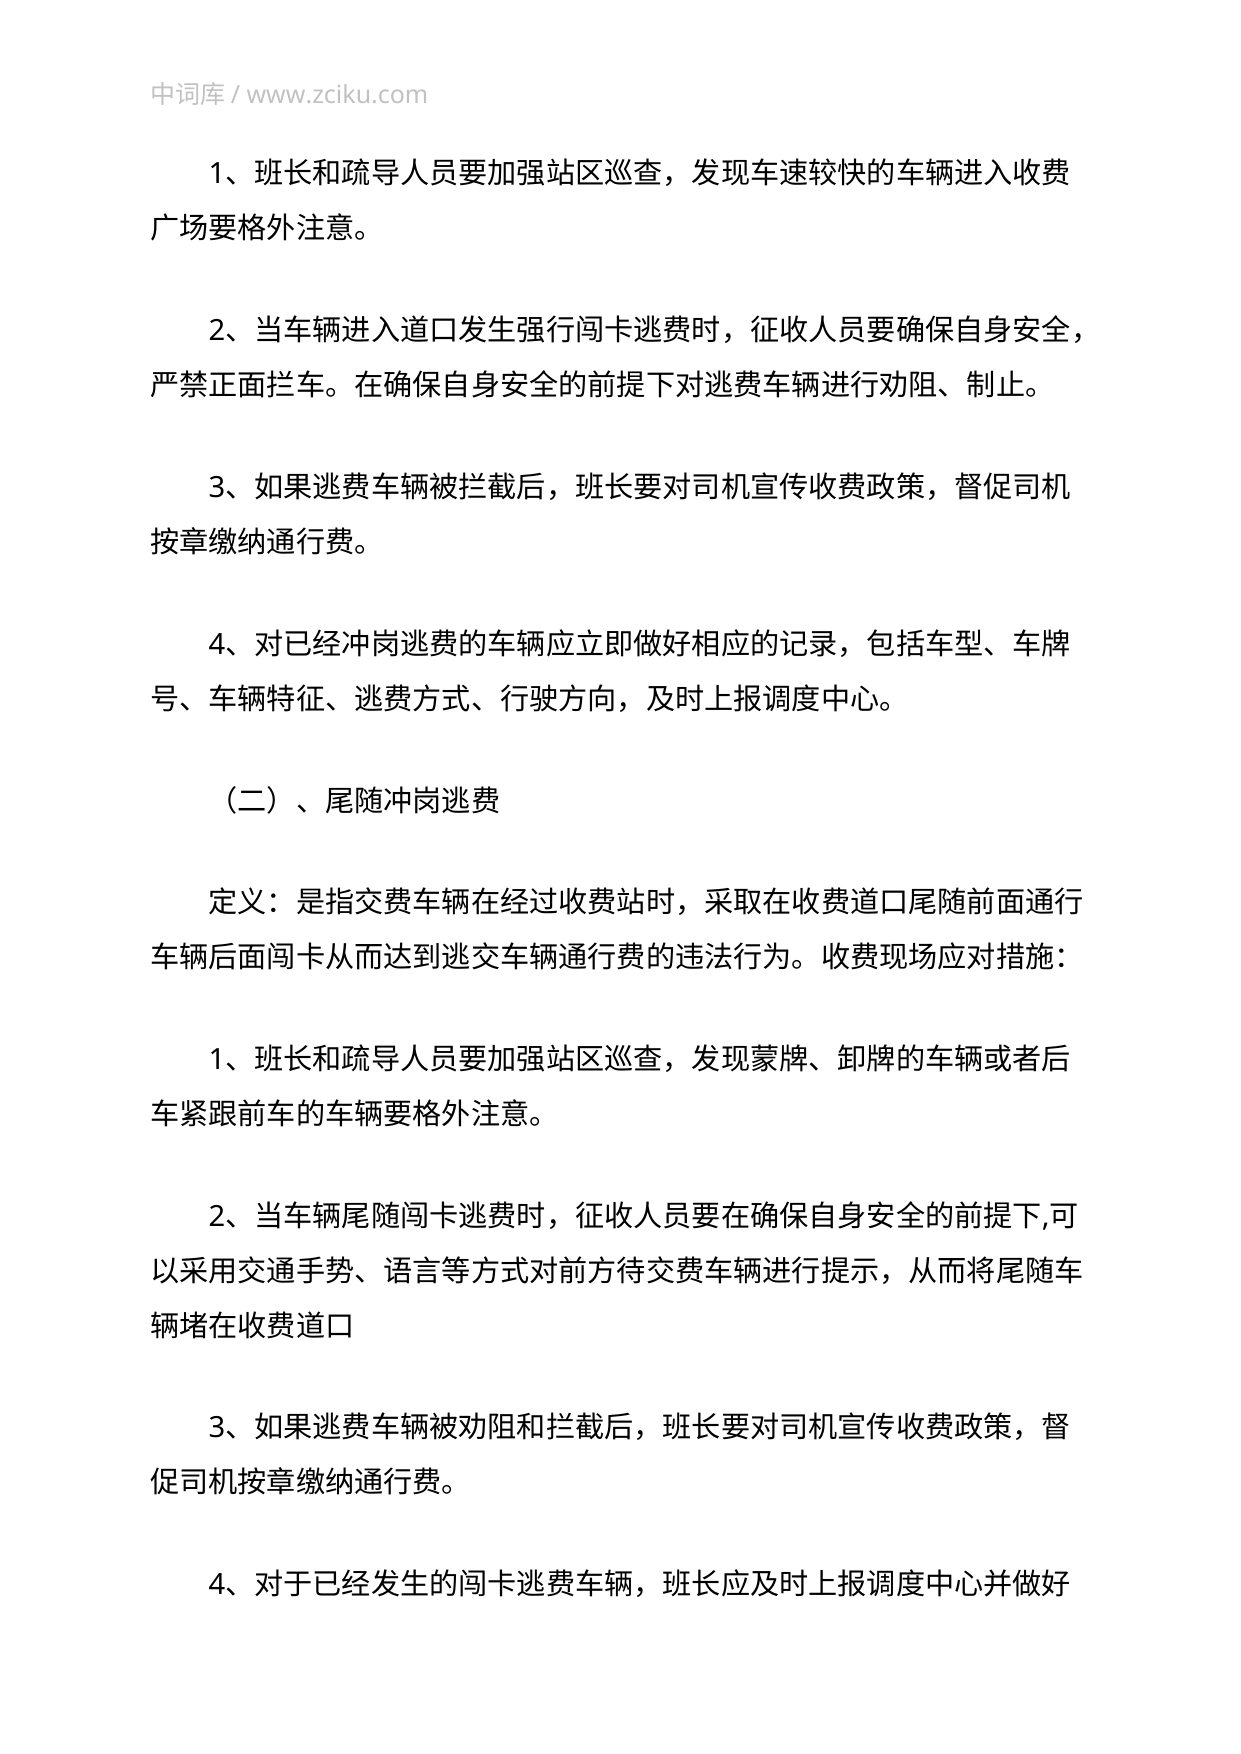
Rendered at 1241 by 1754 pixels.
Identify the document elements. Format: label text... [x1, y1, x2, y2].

text 3、如果逃费车辆被拦截后，班长要对司机宣传收费政策，督促司机按章缴纳通行费。 [150, 463, 1090, 561]
text （二）、尾随冲岗逃费 [150, 777, 1090, 819]
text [150, 1561, 1090, 1603]
text 1、班长和疏导人员要加强站区巡查，发现蒙牌、卸牌的车辆或者后车紧跟前车的车辆要格外注意。 [150, 1036, 1090, 1133]
text 1、班长和疏导人员要加强站区巡查，发现车速较快的车辆进入收费广场要格外注意。 [150, 150, 1090, 247]
text 2、当车辆进入道口发生强行闯卡逃费时，征收人员要确保自身安全，严禁正面拦车。在确保自身安全的前提下对逃费车辆进行劝阻、制止。 [150, 307, 1090, 404]
text 2、当车辆尾随闯卡逃费时，征收人员要在确保自身安全的前提下,可以采用交通手势、语言等方式对前方待交费车辆进行提示，从而将尾随车辆堵在收费道口 [150, 1192, 1090, 1344]
text 定义：是指交费车辆在经过收费站时，采取在收费道口尾随前面通行车辆后面闯卡从而达到逃交车辆通行费的违法行为。收费现场应对措施： [150, 879, 1090, 976]
text 4、对已经冲岗逃费的车辆应立即做好相应的记录，包括车型、车牌号、车辆特征、逃费方式、行驶方向，及时上报调度中心。 [150, 620, 1090, 718]
text 3、如果逃费车辆被劝阻和拦截后，班长要对司机宣传收费政策，督促司机按章缴纳通行费。 [150, 1404, 1090, 1501]
